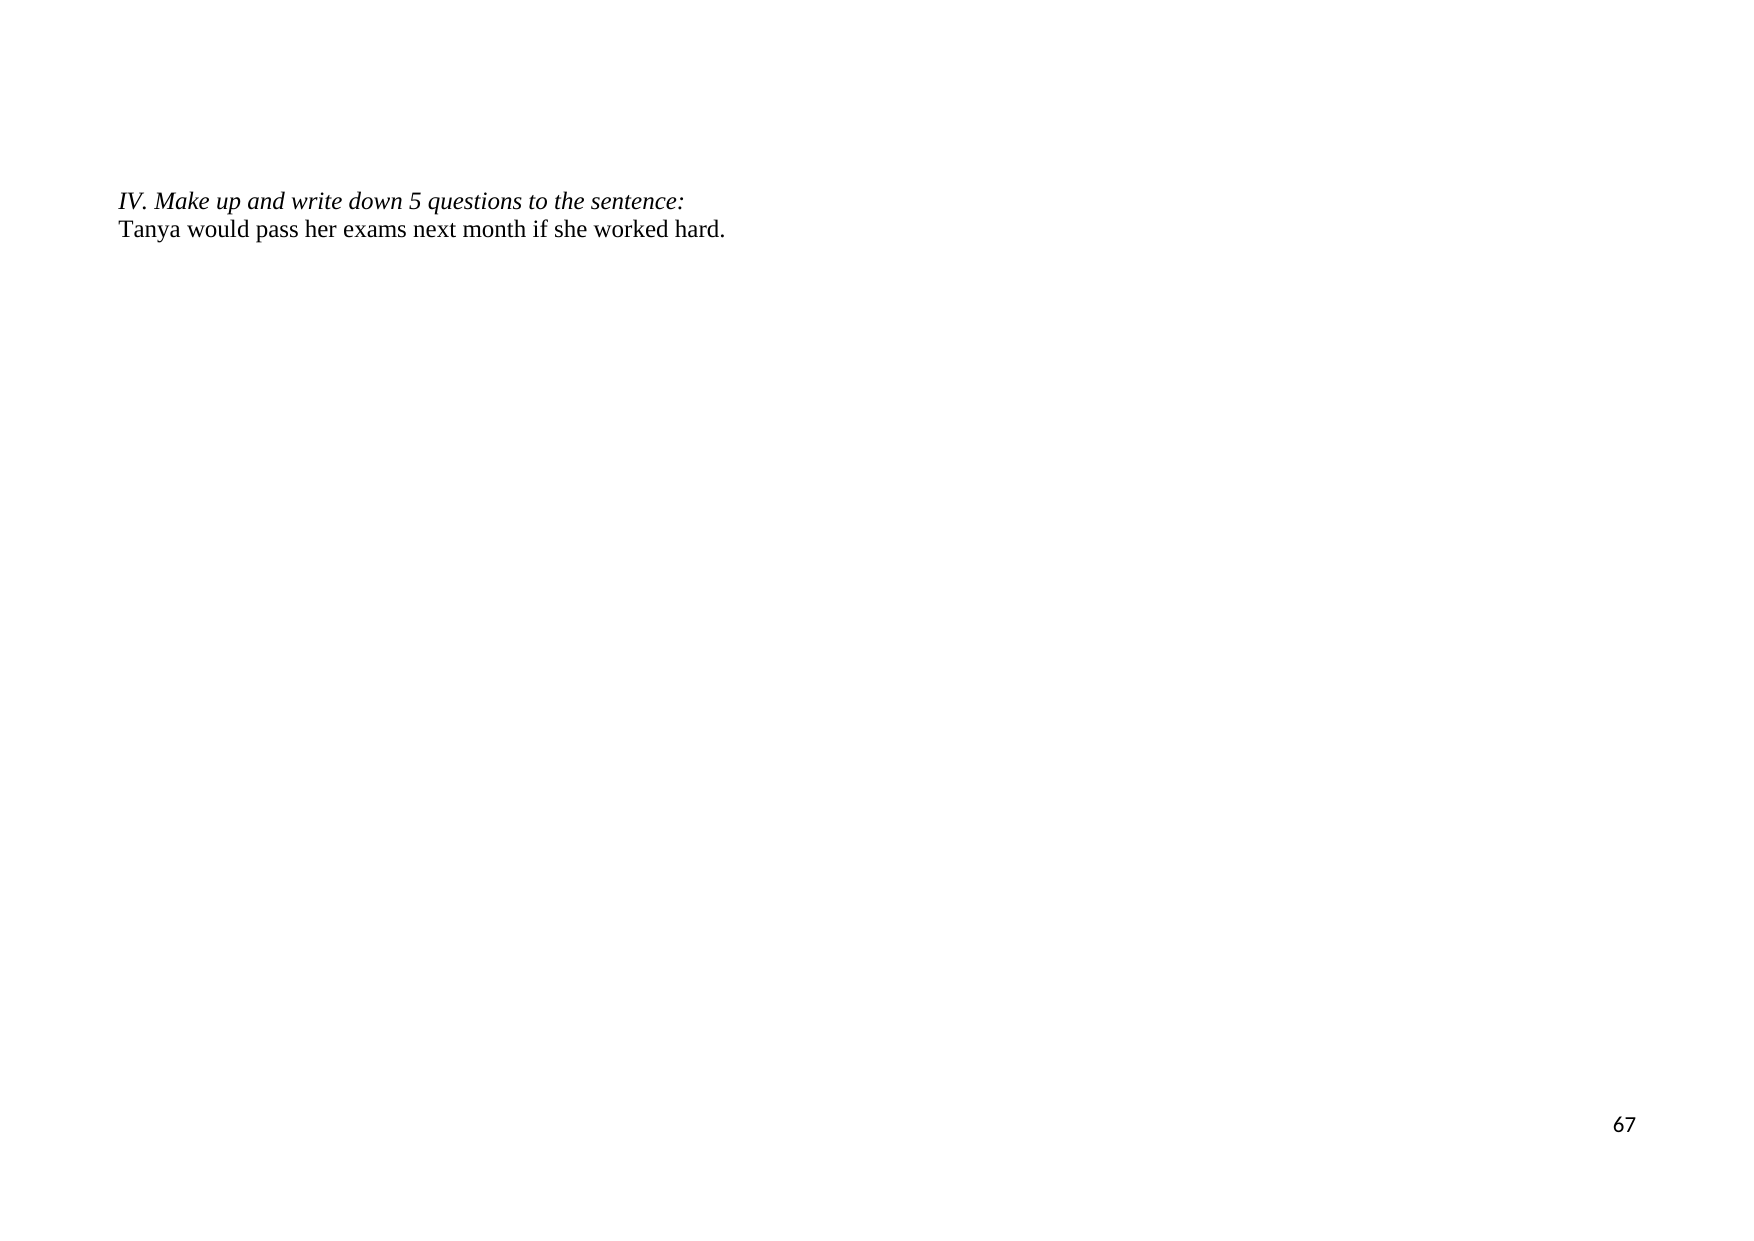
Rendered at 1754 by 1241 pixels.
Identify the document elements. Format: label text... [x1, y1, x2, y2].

text IV. Make up and write down 5 questions to the sentence: [118, 186, 1636, 214]
text Tanya would pass her exams next month if she worked hard. [118, 214, 1636, 243]
